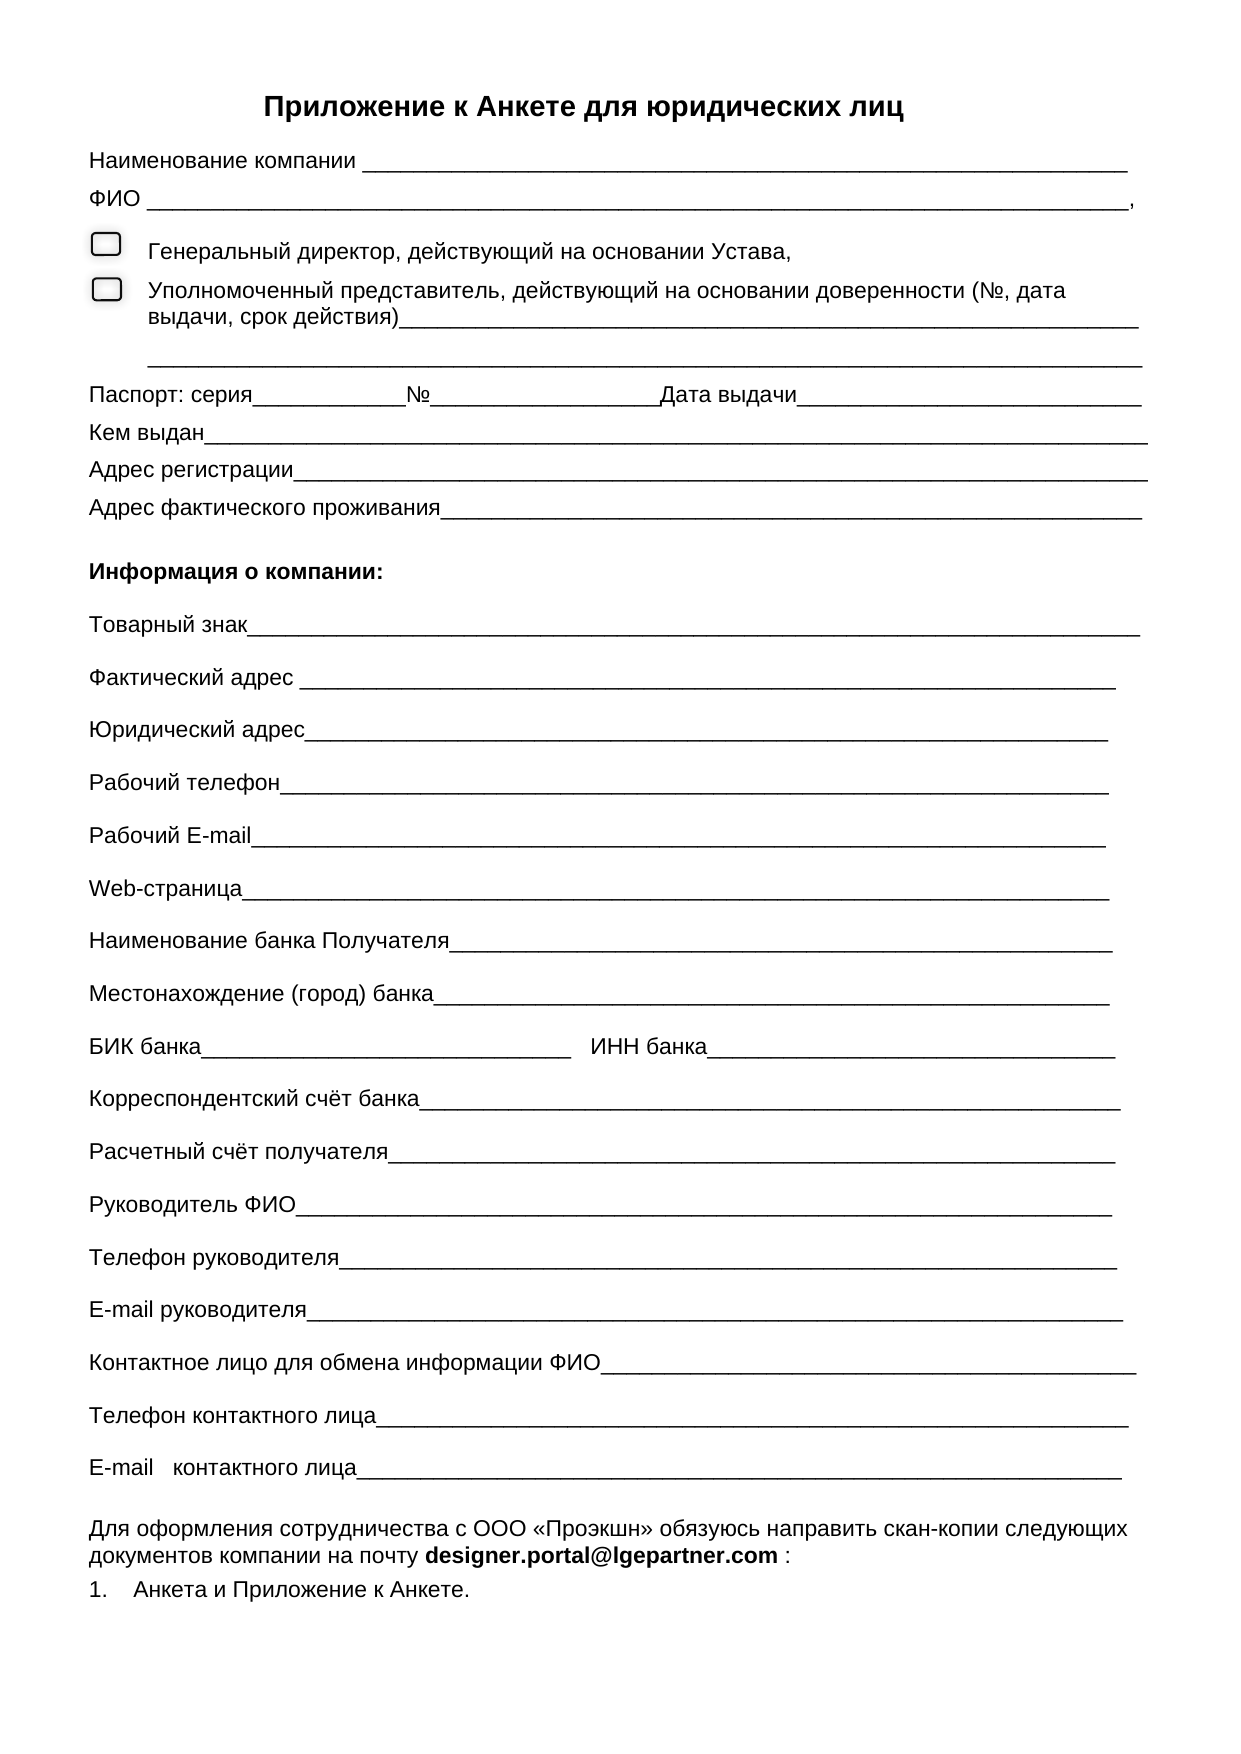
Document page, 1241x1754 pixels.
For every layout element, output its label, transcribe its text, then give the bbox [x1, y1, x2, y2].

list Анкета и Приложение к Анкете. [89, 1576, 1152, 1603]
text Уполномоченный представитель, действующий на основании доверенности (№, дата выдачи, срок действия)__________________________________________________________ [148, 277, 1152, 329]
text Фактический адрес ________________________________________________________________ [89, 664, 1152, 690]
text E-mail руководителя________________________________________________________________ [89, 1296, 1152, 1322]
text Паспорт: серия____________№__________________Дата выдачи___________________________ [89, 381, 1152, 407]
text Телефон контактного лица___________________________________________________________ [89, 1402, 1152, 1428]
text Генеральный директор, действующий на основании Устава, [148, 238, 1152, 264]
text Телефон руководителя_____________________________________________________________ [89, 1243, 1152, 1270]
text Контактное лицо для обмена информации ФИО__________________________________________ [89, 1349, 1152, 1375]
text Адрес регистрации___________________________________________________________________ [89, 456, 1152, 483]
text Руководитель ФИО________________________________________________________________ [89, 1191, 1152, 1217]
text Местонахождение (город) банка_____________________________________________________ [89, 980, 1152, 1006]
text Корреспондентский счёт банка_______________________________________________________ [89, 1085, 1152, 1112]
text Адрес фактического проживания_______________________________________________________ [89, 494, 1152, 520]
text Товарный знак______________________________________________________________________ [89, 611, 1152, 637]
text Для оформления сотрудничества с ООО «Проэкшн» обязуюсь направить скан-копии следующих документов компании на почту designer.portal@lgepartner.com : [89, 1515, 1152, 1568]
text Рабочий E-mail___________________________________________________________________ [89, 822, 1152, 848]
text ______________________________________________________________________________ [148, 342, 1152, 368]
text Web-страница____________________________________________________________________ [89, 874, 1152, 901]
text Приложение к Анкете для юридических лиц [89, 89, 950, 122]
text Наименование банка Получателя____________________________________________________ [89, 927, 1152, 953]
text Наименование компании ____________________________________________________________ [89, 147, 1152, 173]
text Рабочий телефон_________________________________________________________________ [89, 769, 1152, 795]
text Юридический адрес_______________________________________________________________ [89, 716, 1152, 743]
text Кем выдан__________________________________________________________________________ [89, 418, 1152, 445]
text Информация о компании: [89, 558, 1152, 584]
text E-mail контактного лица____________________________________________________________ [89, 1454, 1152, 1481]
text Расчетный счёт получателя_________________________________________________________ [89, 1138, 1152, 1164]
text ФИО _____________________________________________________________________________, [89, 185, 1152, 211]
text БИК банка_____________________________ ИНН банка________________________________ [89, 1033, 1152, 1059]
